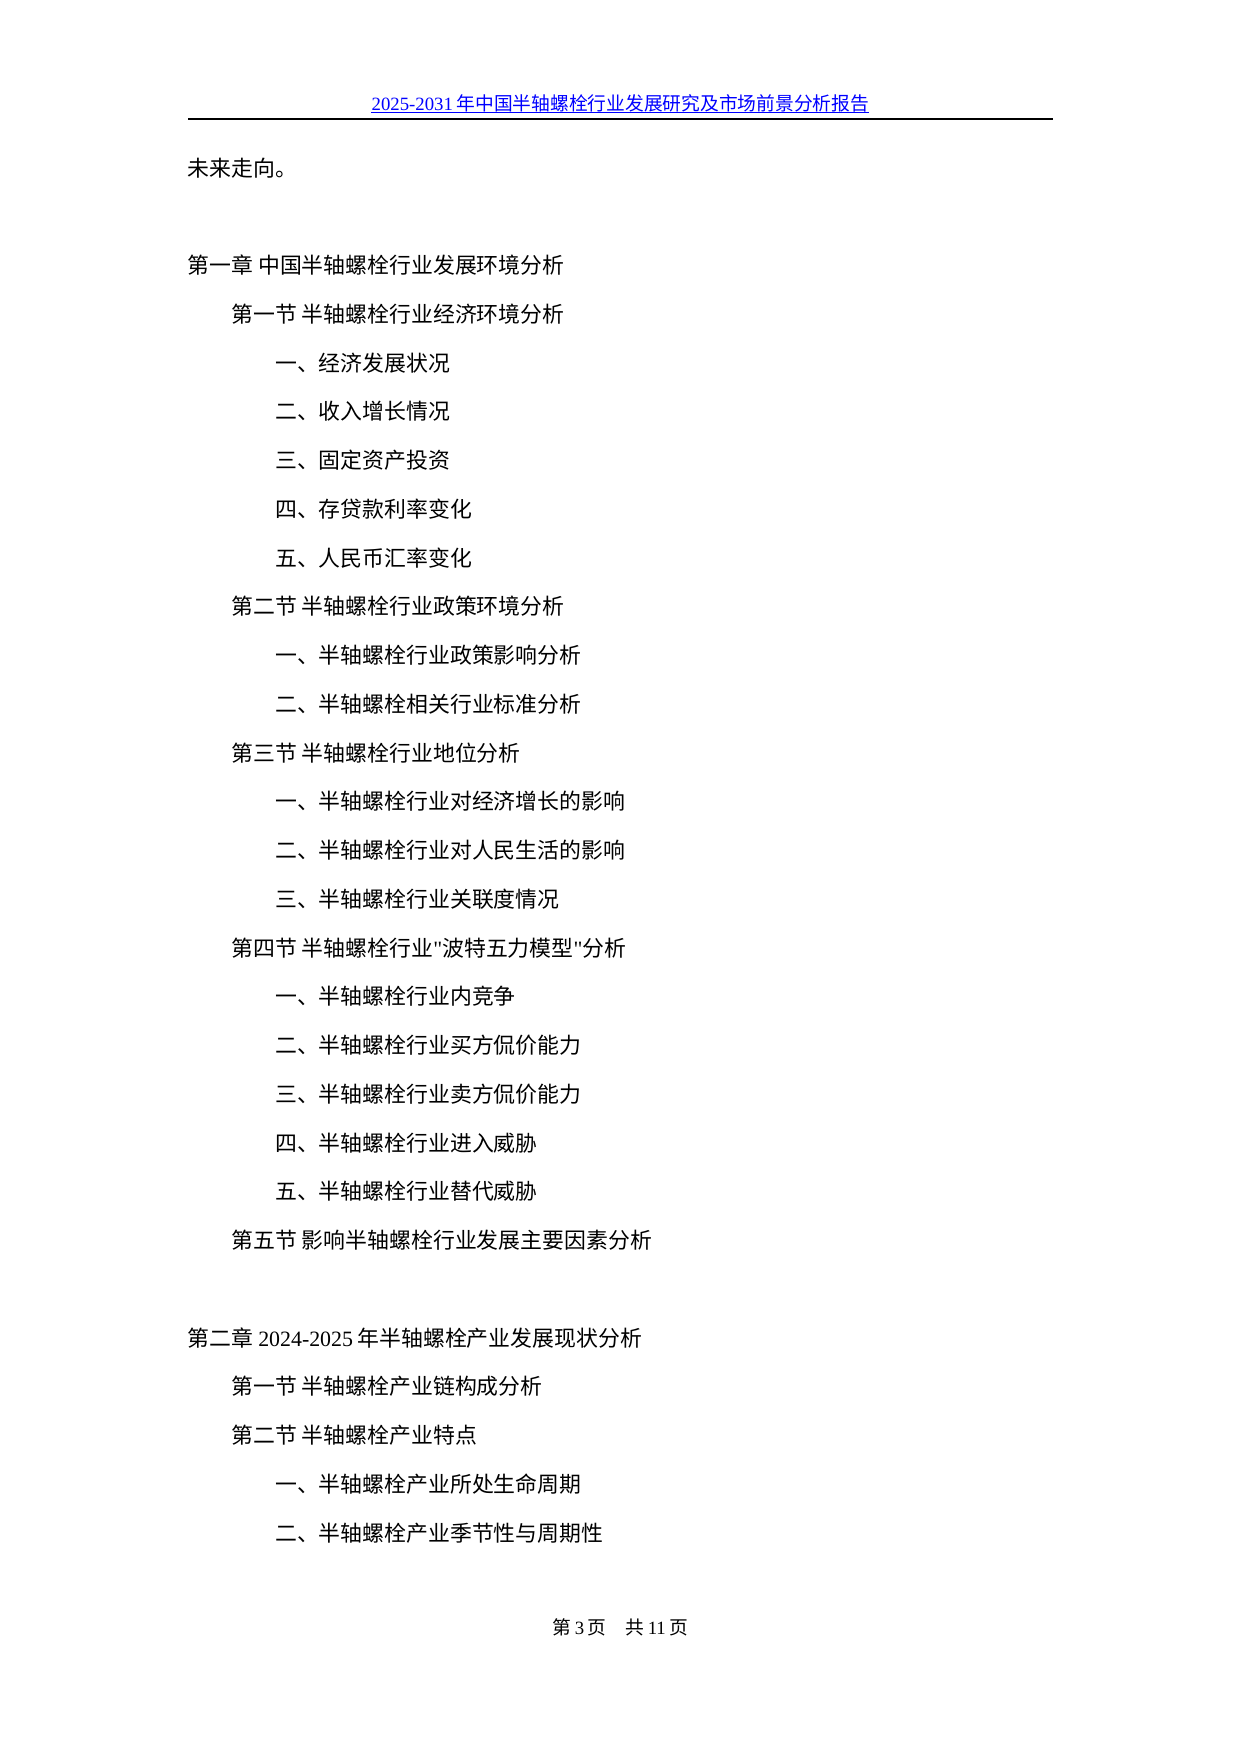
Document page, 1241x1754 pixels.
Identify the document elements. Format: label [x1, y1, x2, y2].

text [187, 150, 1053, 1548]
